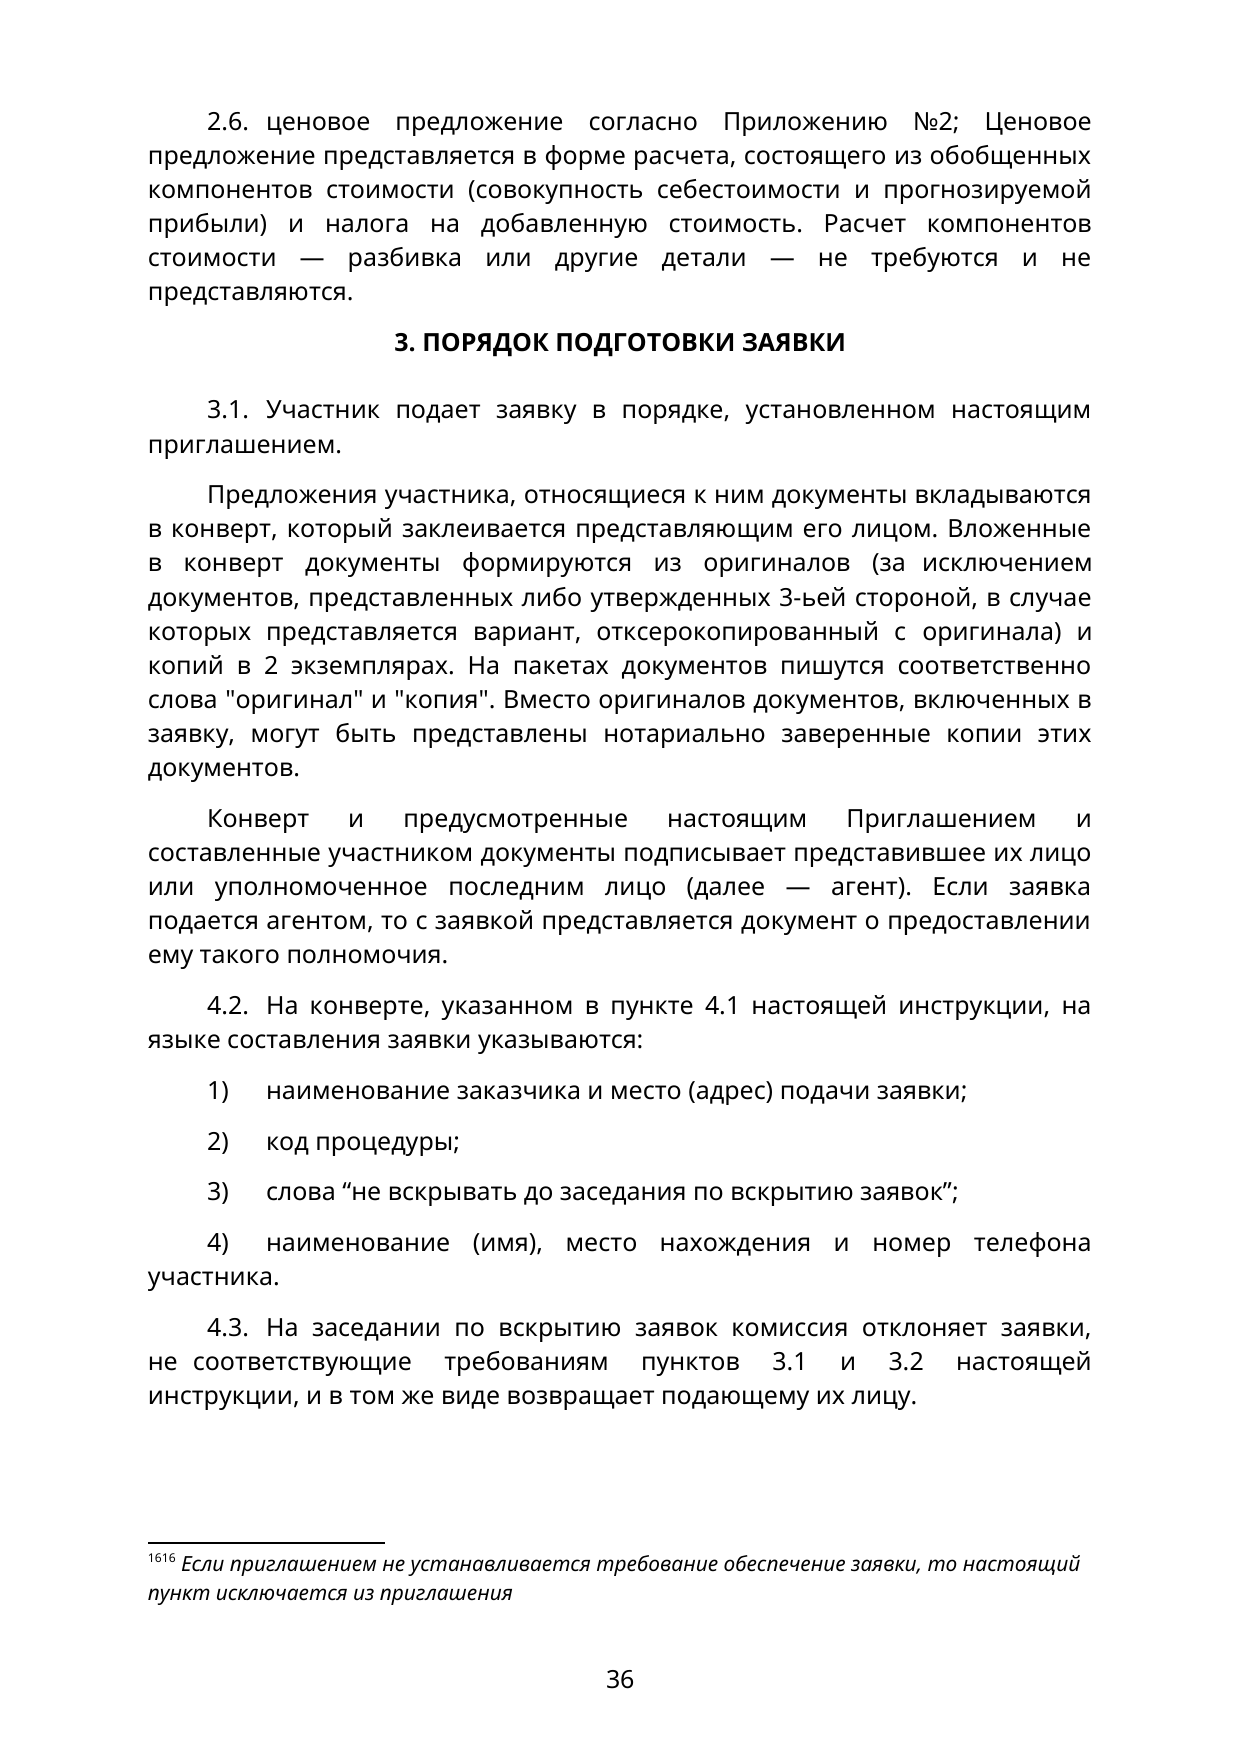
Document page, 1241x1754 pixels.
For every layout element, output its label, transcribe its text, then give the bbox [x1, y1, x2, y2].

text 1) наименование заказчика и место (адрес) подачи заявки; [148, 1072, 1092, 1106]
text 3. ПОРЯДОК ПОДГОТОВКИ ЗАЯВКИ [148, 324, 1092, 358]
text 2.6. ценовое предложение согласно Приложению №2; Ценовое предложение представляется в форме расчета, состоящего из обобщенных компонентов стоимости (совокупность себестоимости и прогнозируемой прибыли) и налога на добавленную стоимость. Расчет компонентов стоимости — разбивка или другие детали — не требуются и не представляются. [148, 103, 1092, 308]
text 4) наименование (имя), место нахождения и номер телефона участника. [148, 1224, 1092, 1293]
text 3) слова “не вскрывать до заседания по вскрытию заявок”; [148, 1174, 1092, 1208]
text 2) код процедуры; [148, 1123, 1092, 1157]
text 4.3. На заседании по вскрытию заявок комиссия отклоняет заявки, не соответствующие требованиям пунктов 3.1 и 3.2 настоящей инструкции, и в том же виде возвращает подающему их лицу. [148, 1309, 1092, 1412]
text 4.2. На конверте, указанном в пункте 4.1 настоящей инструкции, на языке составления заявки указываются: [148, 988, 1092, 1056]
text Предложения участника, относящиеся к ним документы вкладываются в конверт, который заклеивается представляющим его лицом. Вложенные в конверт документы формируются из оригиналов (за исключением документов, представленных либо утвержденных 3-ьей стороной, в случае которых представляется вариант, отксерокопированный с оригинала) и копий в 2 экземплярах. На пакетах документов пишутся соответственно слова "оригинал" и "копия". Вместо оригиналов документов, включенных в заявку, могут быть представлены нотариально заверенные копии этих документов. [148, 477, 1092, 784]
text Конверт и предусмотренные настоящим Приглашением и составленные участником документы подписывает представившее их лицо или уполномоченное последним лицо (далее — агент). Если заявка подается агентом, то с заявкой представляется документ о предоставлении ему такого полномочия. [148, 801, 1092, 971]
text 3.1. Участник подает заявку в порядке, установленном настоящим приглашением. [148, 392, 1092, 460]
